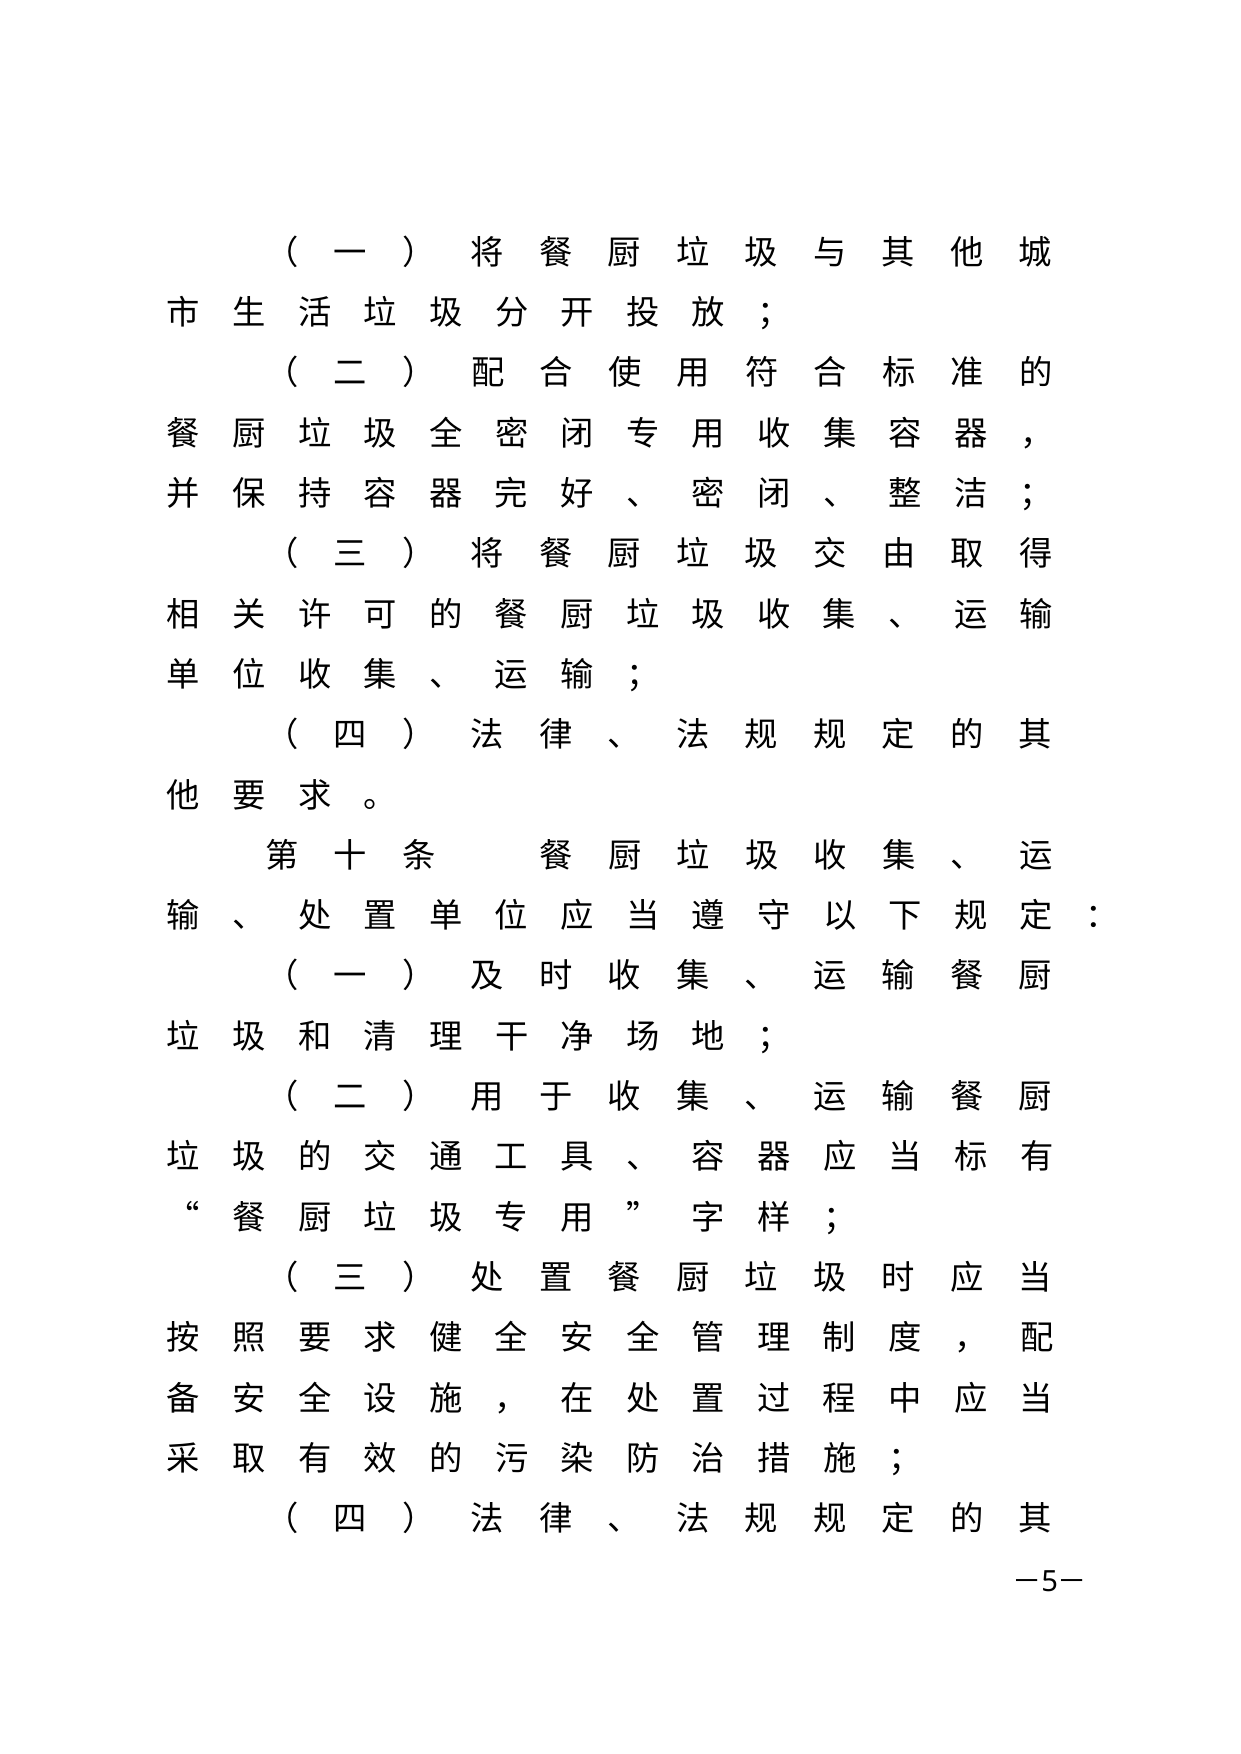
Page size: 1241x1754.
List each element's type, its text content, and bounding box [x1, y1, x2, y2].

text （一）及时收集、运输餐厨垃圾和清理干净场地； [167, 943, 1085, 1064]
text （一）将餐厨垃圾与其他城市生活垃圾分开投放； [167, 219, 1085, 340]
text （三）将餐厨垃圾交由取得相关许可的餐厨垃圾收集、运输单位收集、运输； [167, 521, 1085, 702]
text （四）法律、法规规定的其他要求。 [167, 702, 1085, 823]
text （二）用于收集、运输餐厨垃圾的交通工具、容器应当标有“餐厨垃圾专用”字样； [167, 1064, 1085, 1245]
text 第十条 餐厨垃圾收集、运输、处置单位应当遵守以下规定： [167, 823, 1085, 943]
text （四）法律、法规规定的其他要求。 [167, 1486, 1085, 1546]
text （三）处置餐厨垃圾时应当按照要求健全安全管理制度，配备安全设施，在处置过程中应当采取有效的污染防治措施； [167, 1245, 1085, 1486]
text （二）配合使用符合标准的餐厨垃圾全密闭专用收集容器，并保持容器完好、密闭、整洁； [167, 340, 1085, 521]
